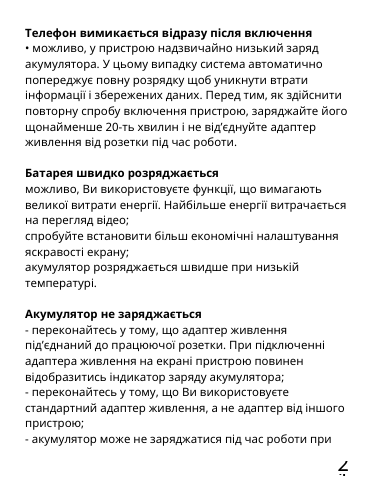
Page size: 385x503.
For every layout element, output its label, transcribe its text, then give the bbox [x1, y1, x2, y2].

text Батарея швидко розряджається [25, 166, 354, 181]
text можливо, Ви використовуєте функції, що вимагають великої витрати енергії. Найбільше енергії витрачається на перегляд відео; [25, 181, 354, 228]
text Акумулятор не заряджається [25, 306, 354, 322]
text • можливо, у пристрою надзвичайно низький заряд акумулятора. У цьому випадку система автоматично попереджує повну розрядку щоб уникнути втрати інформації і збережених даних. Перед тим, як здійснити повторну спробу включення пристрою, заряджайте його щонайменше 20-ть хвилин і не від’єднуйте адаптер живлення від розетки під час роботи. [25, 41, 354, 150]
text спробуйте встановити більш економічні налаштування яскравості екрану; [25, 228, 354, 259]
text - переконайтесь у тому, що Ви використовуєте стандартний адаптер живлення, а не адаптер від іншого пристрою; [25, 384, 354, 431]
text акумулятор розряджається швидше при низькій температурі. [25, 259, 354, 291]
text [25, 431, 354, 447]
text Телефон вимикається відразу після включення [25, 25, 354, 41]
text - переконайтесь у тому, що адаптер живлення під’єднаний до працюючої розетки. При підключенні адаптера живлення на екрані пристрою повинен відобразитись індикатор заряду акумулятора; [25, 322, 354, 384]
